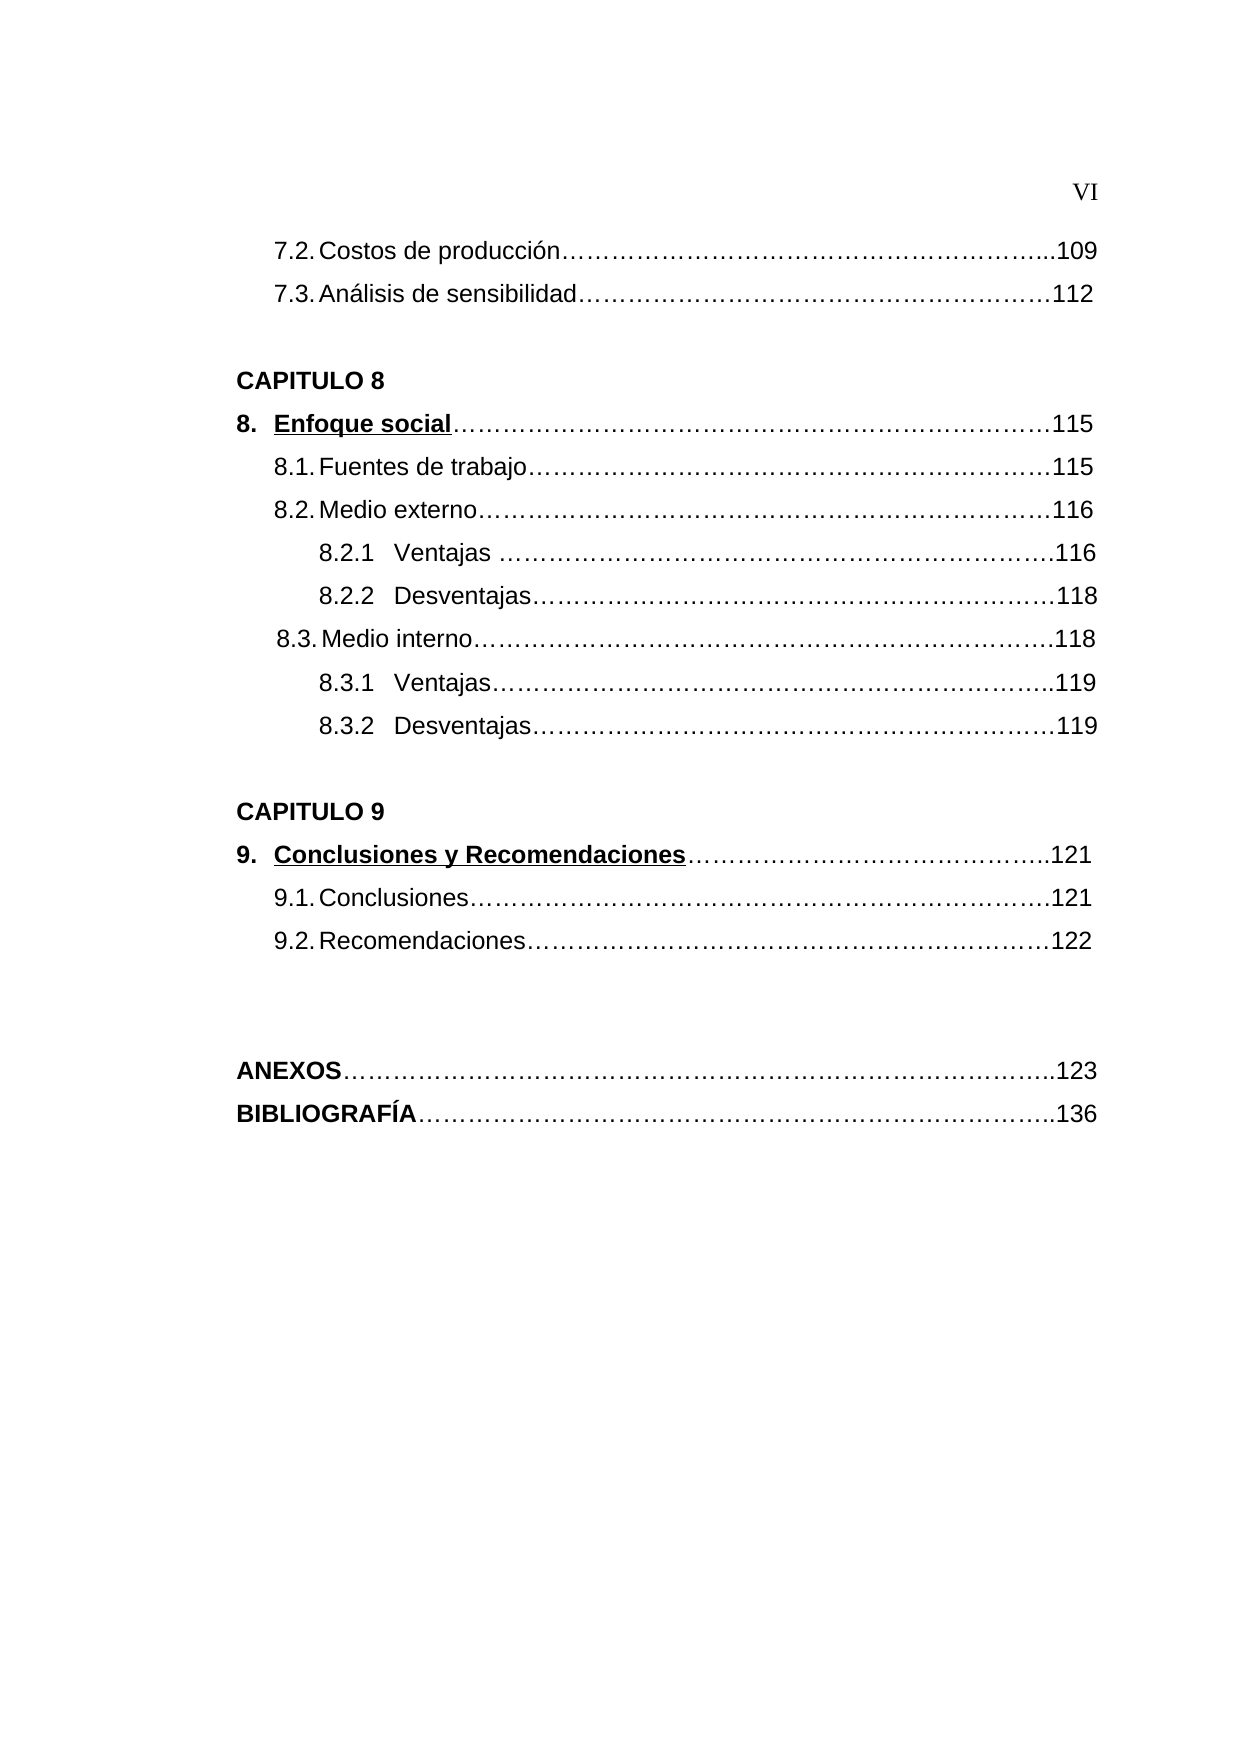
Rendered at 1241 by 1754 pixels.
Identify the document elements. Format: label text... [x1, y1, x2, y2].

list Conclusiones…………………………………………………………….121 [274, 883, 1098, 912]
list Ventajas…………………………………………………………..119 [319, 667, 1098, 696]
list Recomendaciones………………………………………………………122 [274, 926, 1098, 955]
list Análisis de sensibilidad…………………………………………………112 [274, 279, 1098, 308]
list Medio externo……………………………………………………………116 [274, 495, 1098, 524]
subtitle CAPITULO 8 [236, 366, 1098, 394]
list Medio interno…………………………………………………………….118 [274, 624, 1098, 653]
list Fuentes de trabajo………………………………………………………115 [274, 452, 1098, 481]
text ANEXOS…………………………………………………………………………..123 [236, 1056, 1098, 1084]
list Conclusiones y Recomendaciones……………………………………..121 [236, 840, 1098, 869]
list Costos de producción…………………………………………………...109 [274, 236, 1098, 265]
list Ventajas ………………………………………………………….116 [319, 538, 1098, 567]
list Enfoque social………………………………………………………………115 [236, 409, 1098, 437]
text CAPITULO 9 [236, 797, 1098, 826]
list Desventajas………………………………………………………118 [319, 581, 1098, 610]
text BIBLIOGRAFÍA…………………………………………………………………..136 [236, 1099, 1098, 1127]
list Desventajas………………………………………………………119 [319, 711, 1098, 739]
